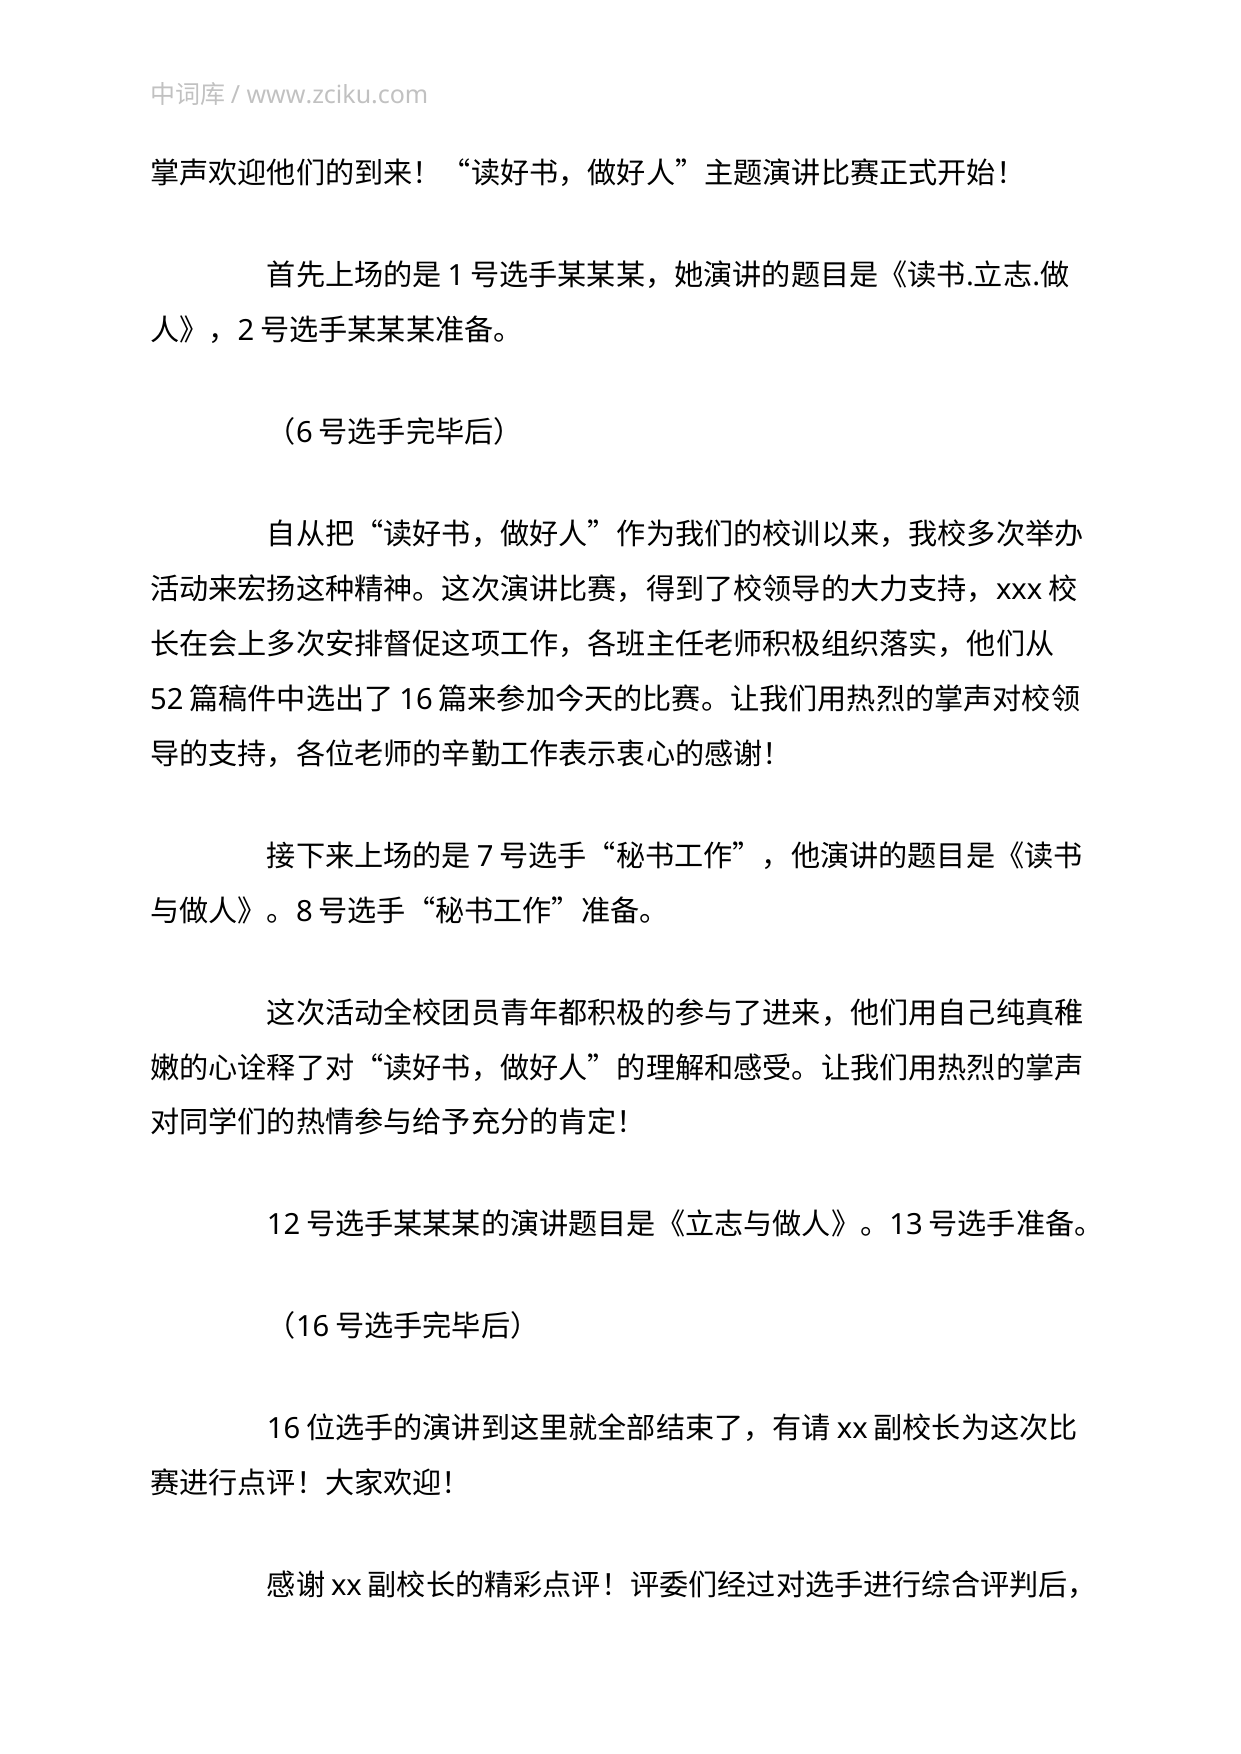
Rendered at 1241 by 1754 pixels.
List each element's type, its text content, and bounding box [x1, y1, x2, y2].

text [150, 150, 1090, 192]
text 接下来上场的是7号选手“秘书工作”，他演讲的题目是《读书与做人》。8号选手“秘书工作”准备。 [150, 832, 1090, 930]
text 这次活动全校团员青年都积极的参与了进来，他们用自己纯真稚嫩的心诠释了对“读好书，做好人”的理解和感受。让我们用热烈的掌声对同学们的热情参与给予充分的肯定！ [150, 989, 1090, 1141]
text 首先上场的是1号选手某某某，她演讲的题目是《读书.立志.做人》，2号选手某某某准备。 [150, 252, 1090, 349]
text 自从把“读好书，做好人”作为我们的校训以来，我校多次举办活动来宏扬这种精神。这次演讲比赛，得到了校领导的大力支持，xxx校长在会上多次安排督促这项工作，各班主任老师积极组织落实，他们从52篇稿件中选出了16篇来参加今天的比赛。让我们用热烈的掌声对校领导的支持，各位老师的辛勤工作表示衷心的感谢！ [150, 511, 1090, 773]
text 12号选手某某某的演讲题目是《立志与做人》。13号选手准备。 [150, 1201, 1090, 1243]
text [150, 1562, 1090, 1604]
text （6号选手完毕后） [150, 409, 1090, 451]
text （16号选手完毕后） [150, 1303, 1090, 1345]
text 16位选手的演讲到这里就全部结束了，有请xx副校长为这次比赛进行点评！大家欢迎！ [150, 1405, 1090, 1502]
